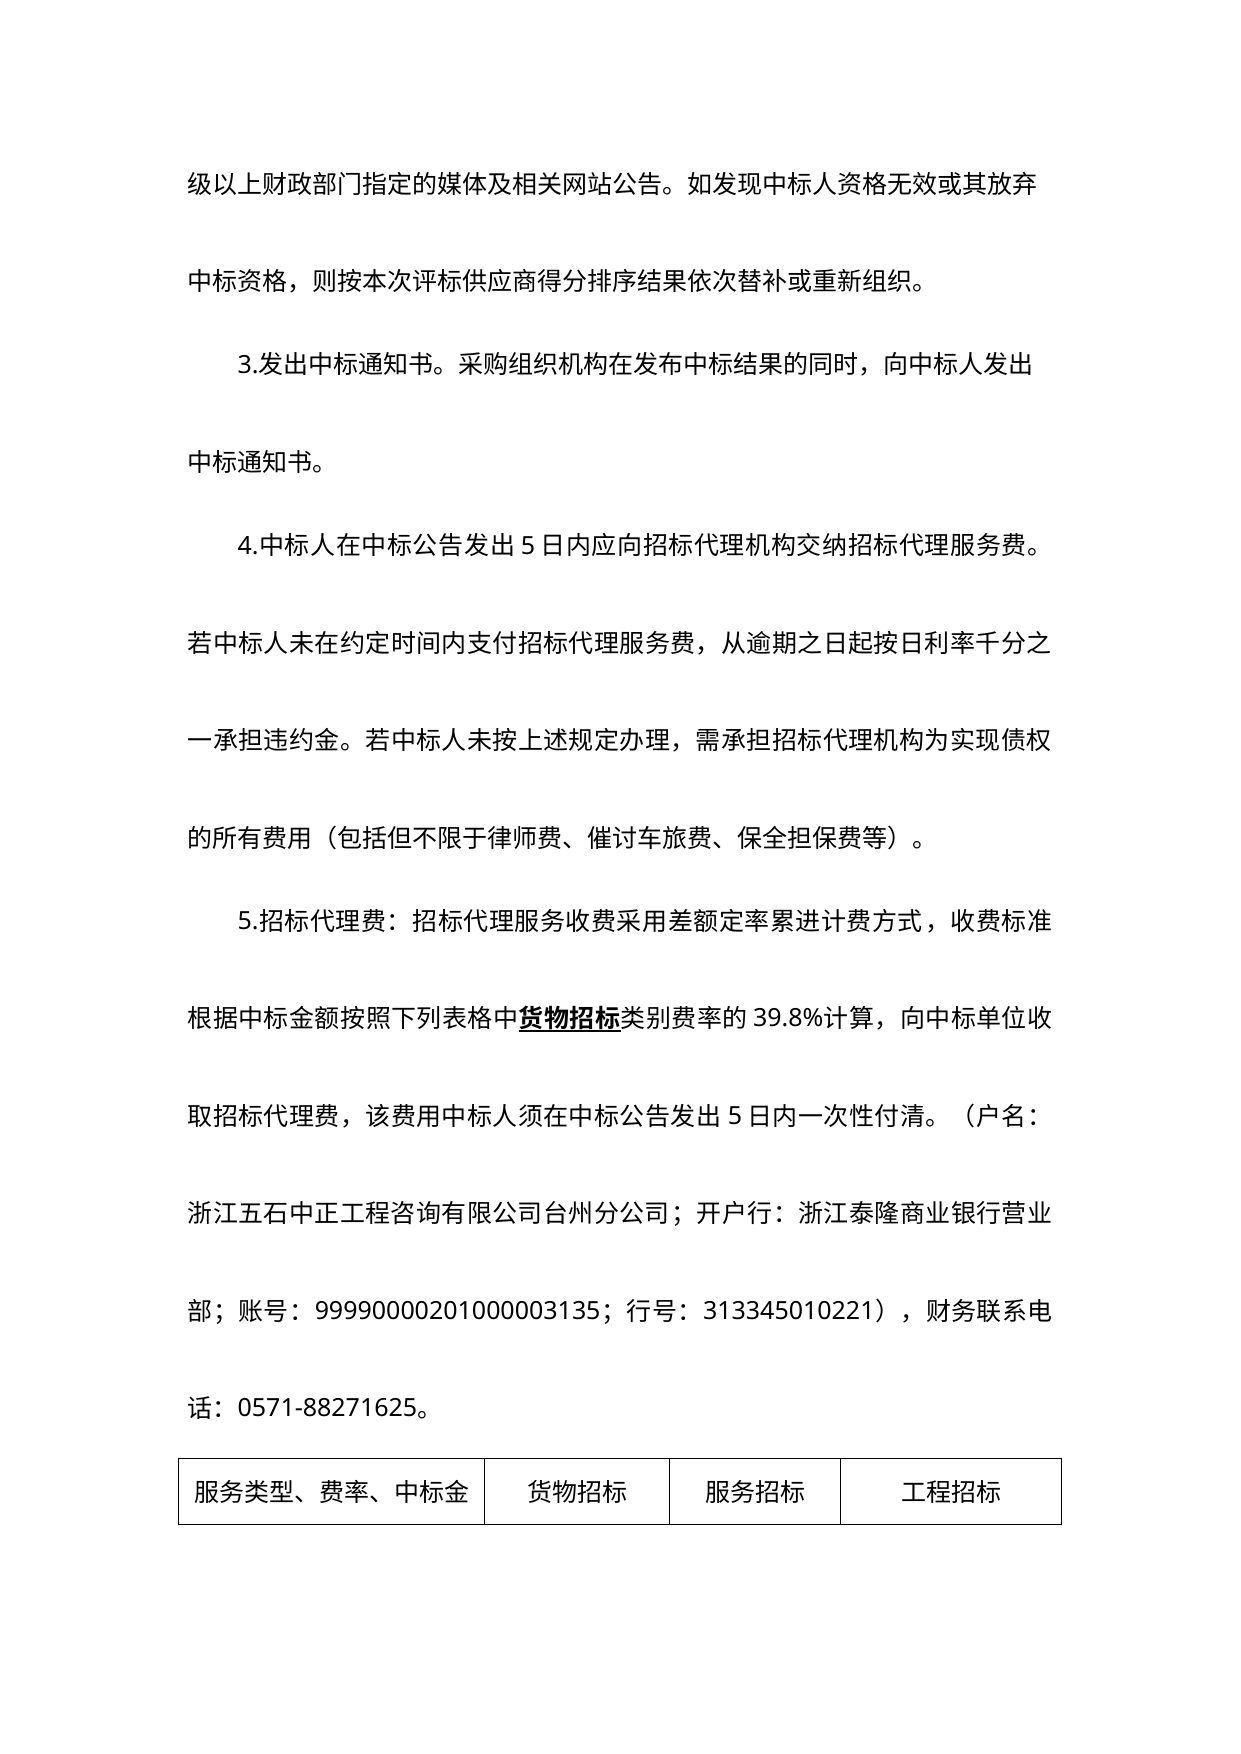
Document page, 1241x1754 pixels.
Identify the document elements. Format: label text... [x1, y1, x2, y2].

text 3.发出中标通知书。采购组织机构在发布中标结果的同时，向中标人发出中标通知书。 [187, 331, 1053, 493]
table_header 工程招标 [841, 1459, 1061, 1523]
table_header 服务类型、费率、中标金额（万元） [179, 1459, 484, 1523]
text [187, 150, 1053, 312]
table_header 服务招标 [670, 1459, 840, 1523]
text 5.招标代理费：招标代理服务收费采用差额定率累进计费方式，收费标准根据中标金额按照下列表格中货物招标类别费率的39.8%计算，向中标单位收取招标代理费，该费用中标人须在中标公告发出5日内一次性付清。（户名：浙江五石中正工程咨询有限公司台州分公司；开户行：浙江泰隆商业银行营业部；账号：99990000201000003135；行号：313345010221），财务联系电话：0571-88271625。 [187, 887, 1053, 1439]
text 4.中标人在中标公告发出5日内应向招标代理机构交纳招标代理服务费。若中标人未在约定时间内支付招标代理服务费，从逾期之日起按日利率千分之一承担违约金。若中标人未按上述规定办理，需承担招标代理机构为实现债权的所有费用（包括但不限于律师费、催讨车旅费、保全担保费等）。 [187, 511, 1053, 869]
table_header 货物招标 [485, 1459, 669, 1523]
